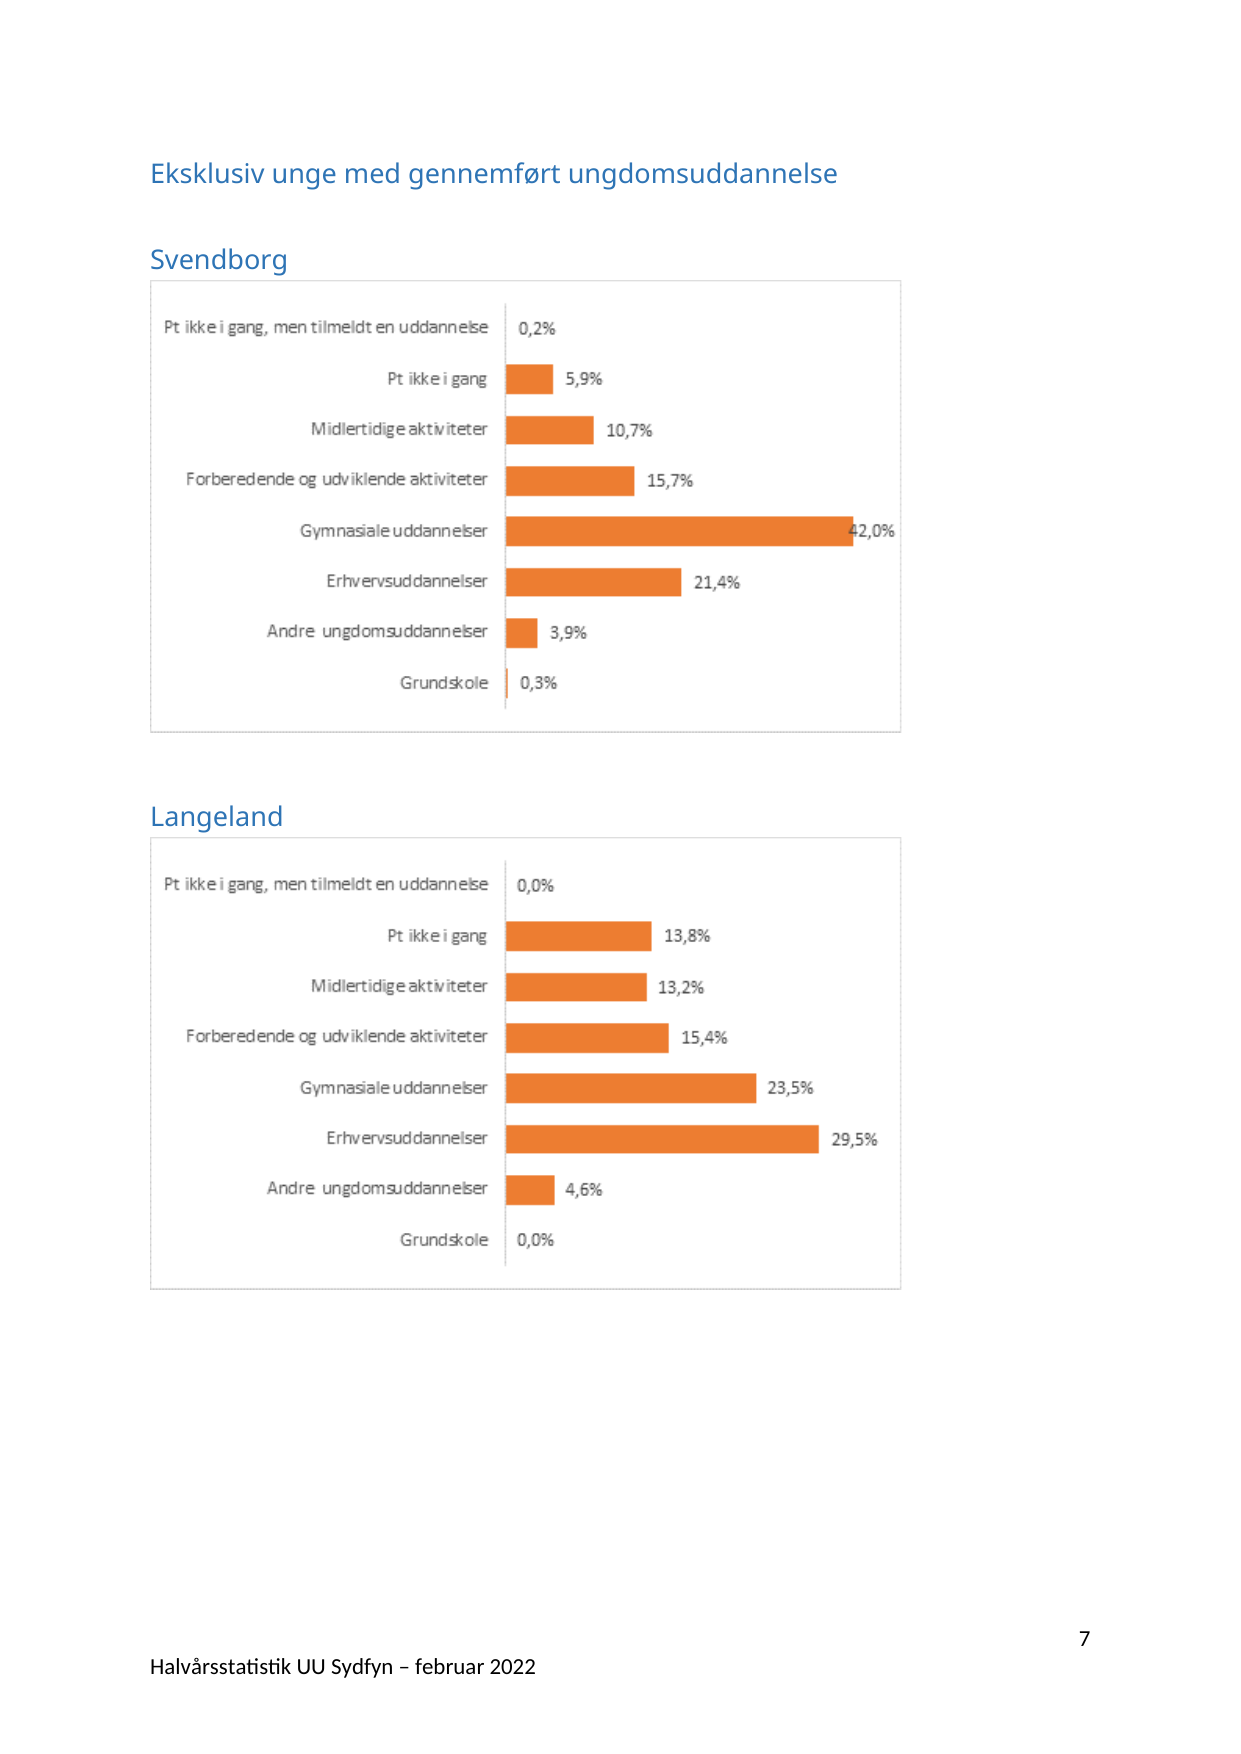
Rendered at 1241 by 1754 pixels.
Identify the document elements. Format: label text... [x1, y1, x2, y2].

subtitle Eksklusiv unge med gennemført ungdomsuddannelse [150, 154, 1090, 191]
picture [150, 837, 902, 1290]
subtitle Svendborg [150, 241, 1090, 278]
picture [150, 280, 902, 733]
subtitle Langeland [150, 798, 1090, 835]
